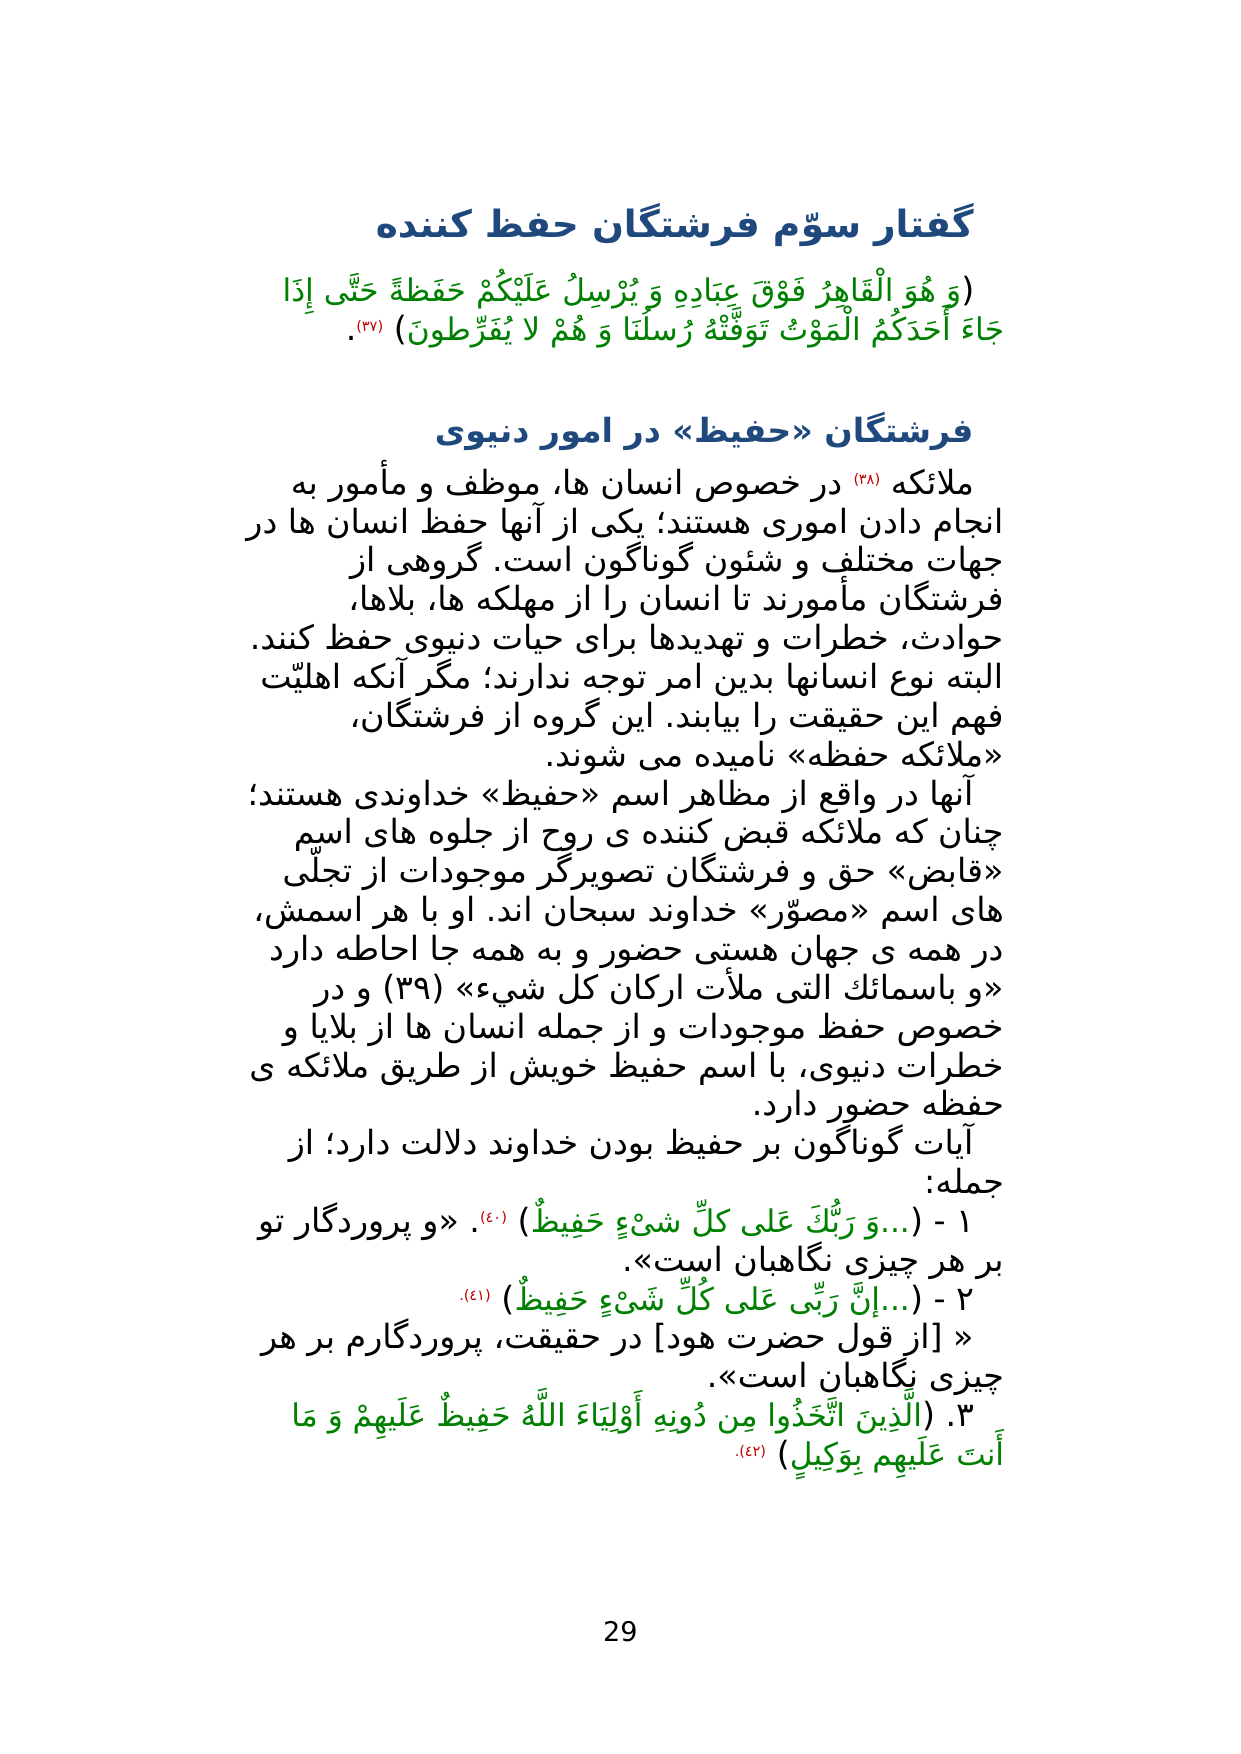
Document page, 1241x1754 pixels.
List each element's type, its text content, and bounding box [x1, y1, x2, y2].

text (وَ هُوَ الْقَاهِرُ فَوْقَ عِبَادِهِ وَ يُرْسِلُ عَلَيْكُمْ حَفَظةً حَتَّى إِذَا جَاءَ أَحَدَكُمُ الْمَوْتُ تَوَفَّتْهُ رُسلُنَا وَ هُمْ لا يُفَرِّطونَ) (٣٧). [236, 271, 1004, 348]
subtitle فرشتگان «حفيظ» در امور دنيوى [236, 412, 1004, 451]
text آنها در واقع از مظاهر اسم «حفيظ» خداوندى هستند؛ چنان كه ملائكه قبض كننده ى روح از جلوه هاى اسم «قابض» حق و فرشتگان تصويرگر موجودات از تجلّى هاى اسم «مصوّر» خداوند سبحان اند. او با هر اسمش، در همه ى جهان هستى حضور و به همه جا احاطه دارد «و باسمائك التى ملأت اركان كل شيء» (٣٩) و در خصوص حفظ موجودات و از جمله انسان ها از بلايا و خطرات دنيوى، با اسم حفيظ خويش از طريق ملائكه ى حفظه حضور دارد. [236, 774, 1004, 1124]
text ٢ - (...إنَّ رَبِّى عَلى كُلِّ شَىْءٍ حَفِيظٌ) (٤١). [236, 1279, 1004, 1318]
subtitle گفتار سوّم فرشتگان حفظ كننده [236, 202, 1004, 246]
text آيات گوناگون بر حفيظ بودن خداوند دلالت دارد؛ از جمله: [236, 1124, 1004, 1201]
text ٣. (الَّذِينَ اتَّخَذُوا مِن دُونِهِ أَوْلِيَاءَ اللَّهُ حَفِيظٌ عَلَيهِمْ وَ مَا أَنتَ عَلَيهِم بِوَكِيلٍ) (٤٢). [236, 1396, 1004, 1473]
text ملائكه (٣٨) در خصوص انسان ها، موظف و مأمور به انجام دادن امورى هستند؛ يكى از آنها حفظ انسان ها در جهات مختلف و شئون گوناگون است. گروهى از فرشتگان مأمورند تا انسان را از مهلكه ها، بلاها، حوادث، خطرات و تهديدها براى حيات دنيوى حفظ كنند. البته نوع انسانها بدين امر توجه ندارند؛ مگر آنكه اهليّت فهم اين حقيقت را بيابند. اين گروه از فرشتگان، «ملائكه حفظه» ناميده مى شوند. [236, 463, 1004, 774]
text ١ - (...وَ رَبُّكَ عَلى كلِّ شىْءٍ حَفِيظٌ) (٤٠). «و پروردگار تو بر هر چيزى نگاهبان است». [236, 1201, 1004, 1279]
text « [از قول حضرت هود] در حقيقت، پروردگارم بر هر چيزى نگاهبان است». [236, 1318, 1004, 1396]
